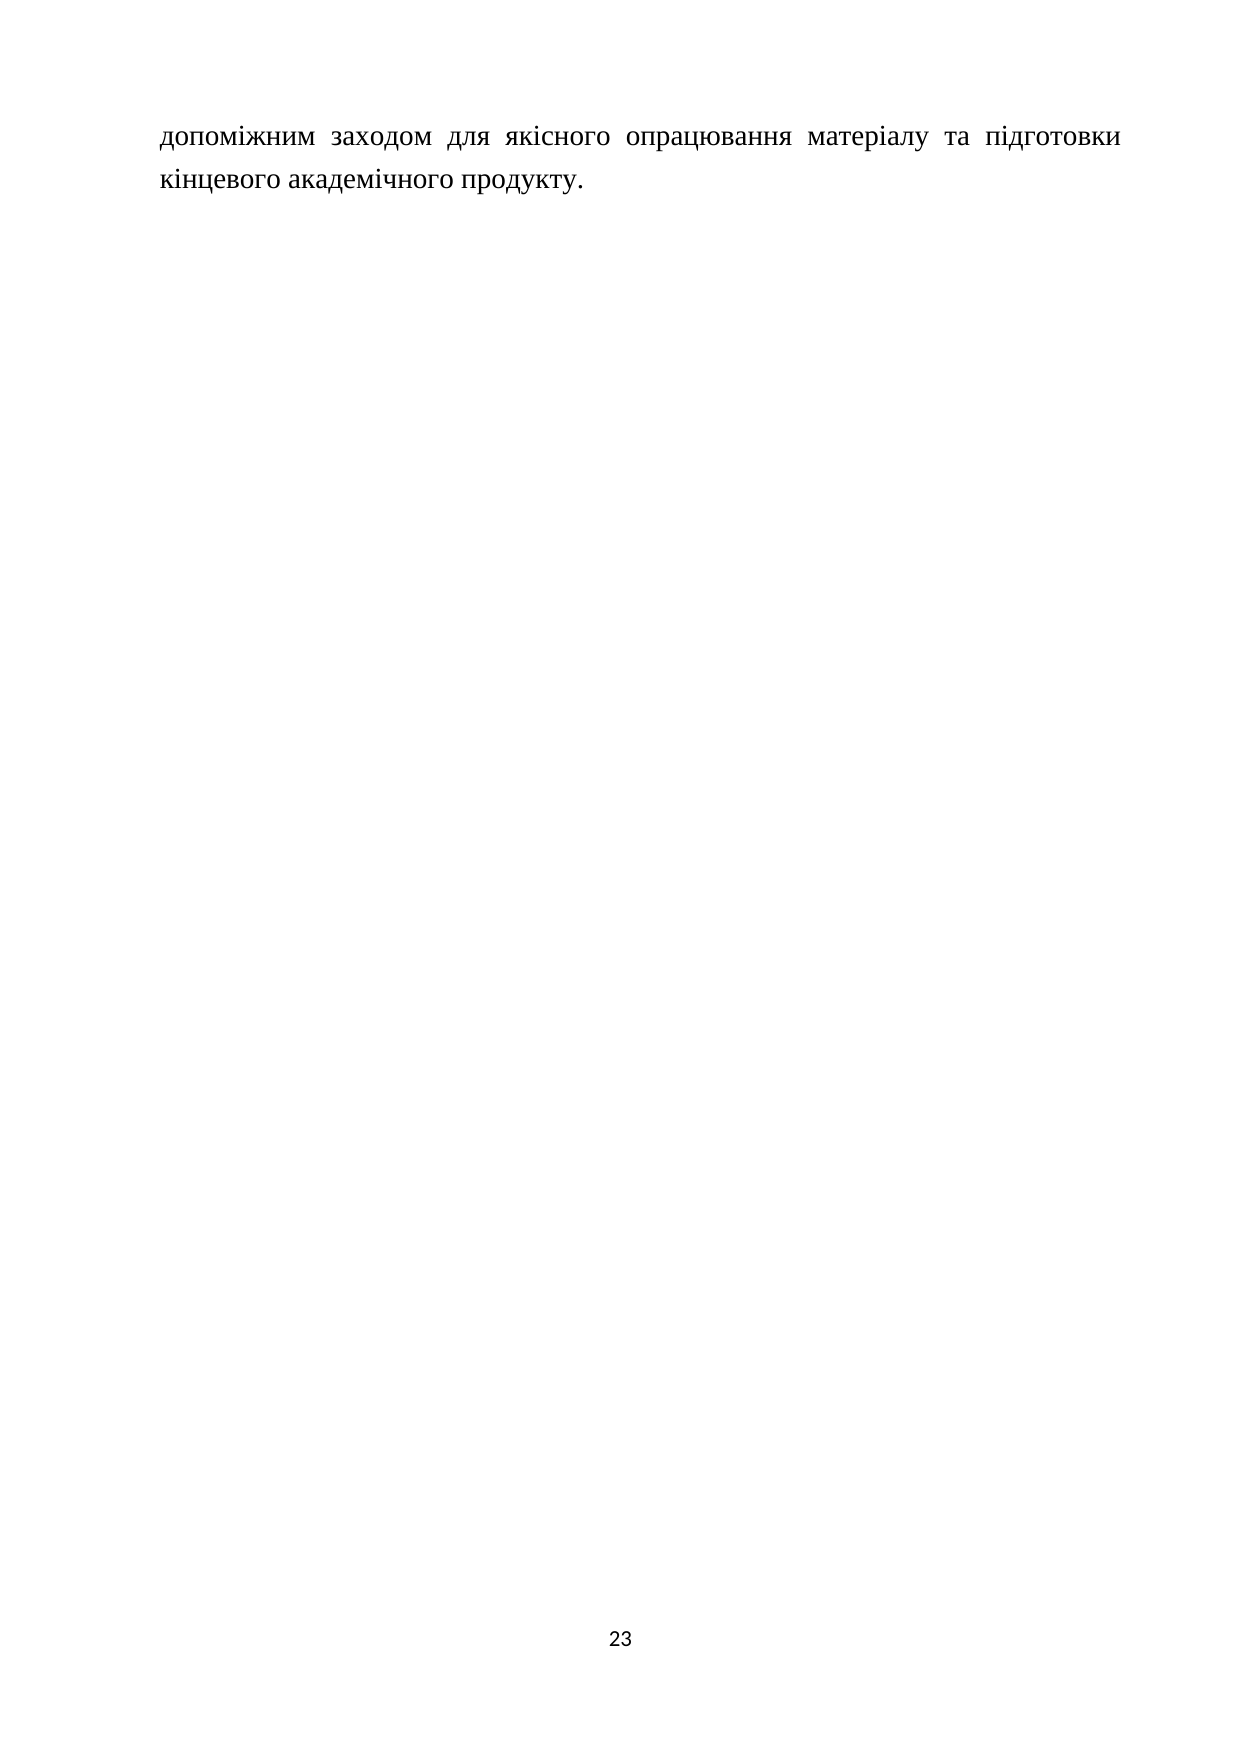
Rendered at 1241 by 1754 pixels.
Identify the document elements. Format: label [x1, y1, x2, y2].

list [122, 118, 1122, 195]
